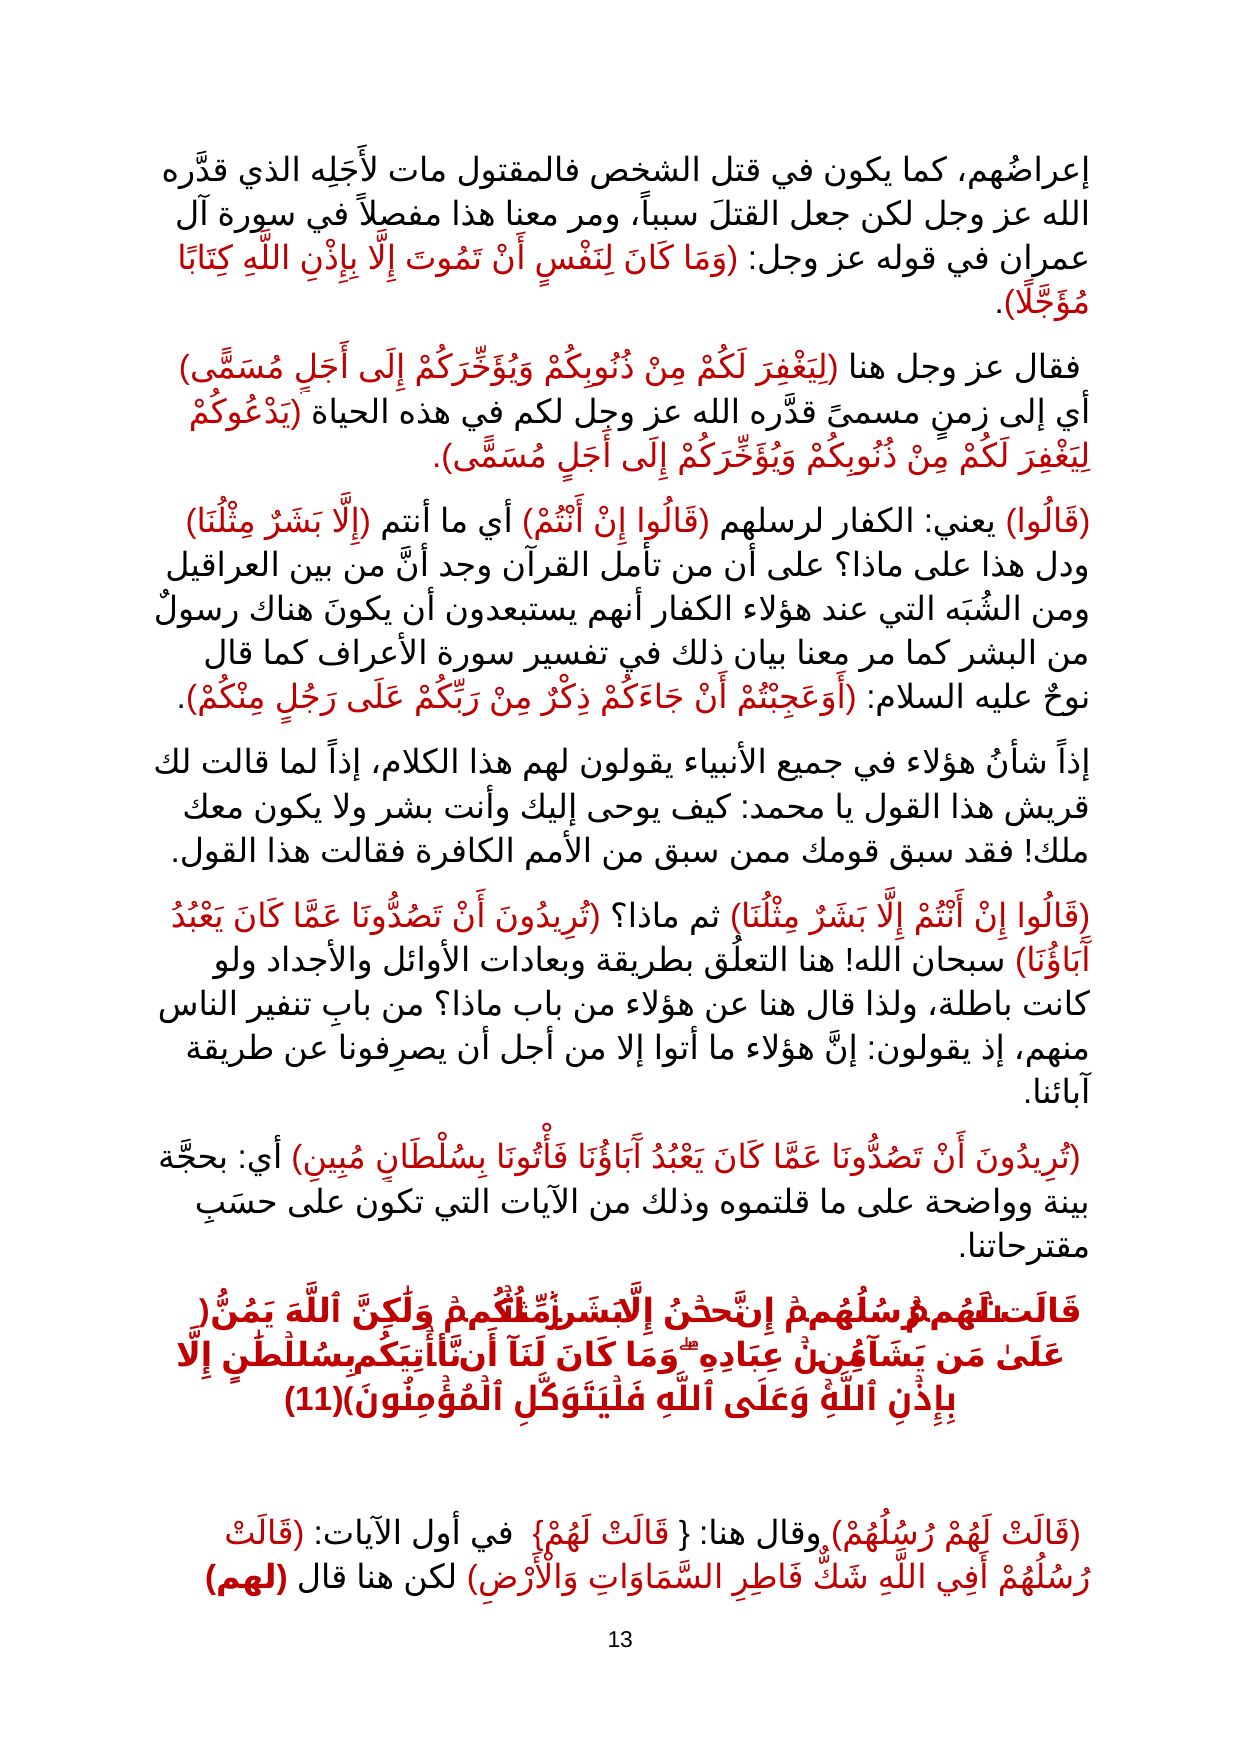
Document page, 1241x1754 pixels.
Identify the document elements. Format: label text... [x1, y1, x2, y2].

text (قَالُوا إِنْ أَنْتُمْ إِلَّا بَشَرٌ مِثْلُنَا) ثم ماذا؟ (تُرِيدُونَ أَنْ تَصُدُّونَا عَمَّا كَانَ يَعْبُدُ آَبَاؤُنَا) سبحان الله! هنا التعلُق بطريقة وبعادات الأوائل والأجداد ولو كانت باطلة، ولذا قال هنا عن هؤلاء من باب ماذا؟ من بابِ تنفير الناس منهم، إذ يقولون: إنَّ هؤلاء ما أتوا إلا من أجل أن يصرِفونا عن طريقة آبائنا. [150, 896, 1090, 1111]
text فقال عز وجل هنا (لِيَغْفِرَ لَكُمْ مِنْ ذُنُوبِكُمْ وَيُؤَخِّرَكُمْ إِلَى أَجَلٍ مُسَمًّى) أي إلى زمنٍ مسمىً قدَّره الله عز وجل لكم في هذه الحياة (يَدْعُوكُمْ لِيَغْفِرَ لَكُمْ مِنْ ذُنُوبِكُمْ وَيُؤَخِّرَكُمْ إِلَى أَجَلٍ مُسَمًّى). [150, 347, 1090, 474]
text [150, 1513, 1090, 1596]
subtitle ﴿قَالَتۡ لَهُمۡ رُسُلُهُمۡ إِن نَّحۡنُ إِلَّا بَشَرٞ مِّثۡلُكُمۡ وَلَٰكِنَّ ٱللَّهَ يَمُنُّ عَلَىٰ مَن يَشَآءُ مِنۡ عِبَادِهِۦۖ وَمَا كَانَ لَنَآ أَن نَّأۡتِيَكُم بِسُلۡطَٰنٍ إِلَّا بِإِذۡنِ ٱللَّهِۚ وَعَلَى ٱللَّهِ فَلۡيَتَوَكَّلِ ٱلۡمُؤۡمِنُونَ﴾(11) [150, 1291, 1090, 1418]
text إذاً شأنُ هؤلاء في جميع الأنبياء يقولون لهم هذا الكلام، إذاً لما قالت لك قريش هذا القول يا محمد: كيف يوحى إليك وأنت بشر ولا يكون معك ملك! فقد سبق قومك ممن سبق من الأمم الكافرة فقالت هذا القول. [150, 742, 1090, 869]
text (قَالُوا) يعني: الكفار لرسلهم (قَالُوا إِنْ أَنْتُمْ) أي ما أنتم (إِلَّا بَشَرٌ مِثْلُنَا) ودل هذا على ماذا؟ على أن من تأمل القرآن وجد أنَّ من بين العراقيل ومن الشُبَه التي عند هؤلاء الكفار أنهم يستبعدون أن يكونَ هناك رسولٌ من البشر كما مر معنا بيان ذلك في تفسير سورة الأعراف كما قال نوحٌ عليه السلام: (أَوَعَجِبْتُمْ أَنْ جَاءَكُمْ ذِكْرٌ مِنْ رَبِّكُمْ عَلَى رَجُلٍ مِنْكُمْ). [150, 501, 1090, 716]
text (تُرِيدُونَ أَنْ تَصُدُّونَا عَمَّا كَانَ يَعْبُدُ آَبَاؤُنَا فَأْتُونَا بِسُلْطَانٍ مُبِينٍ) أي: بحجَّة بينة وواضحة على ما قلتموه وذلك من الآيات التي تكون على حسَبِ مقترحاتنا. [150, 1137, 1090, 1264]
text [150, 150, 1090, 321]
